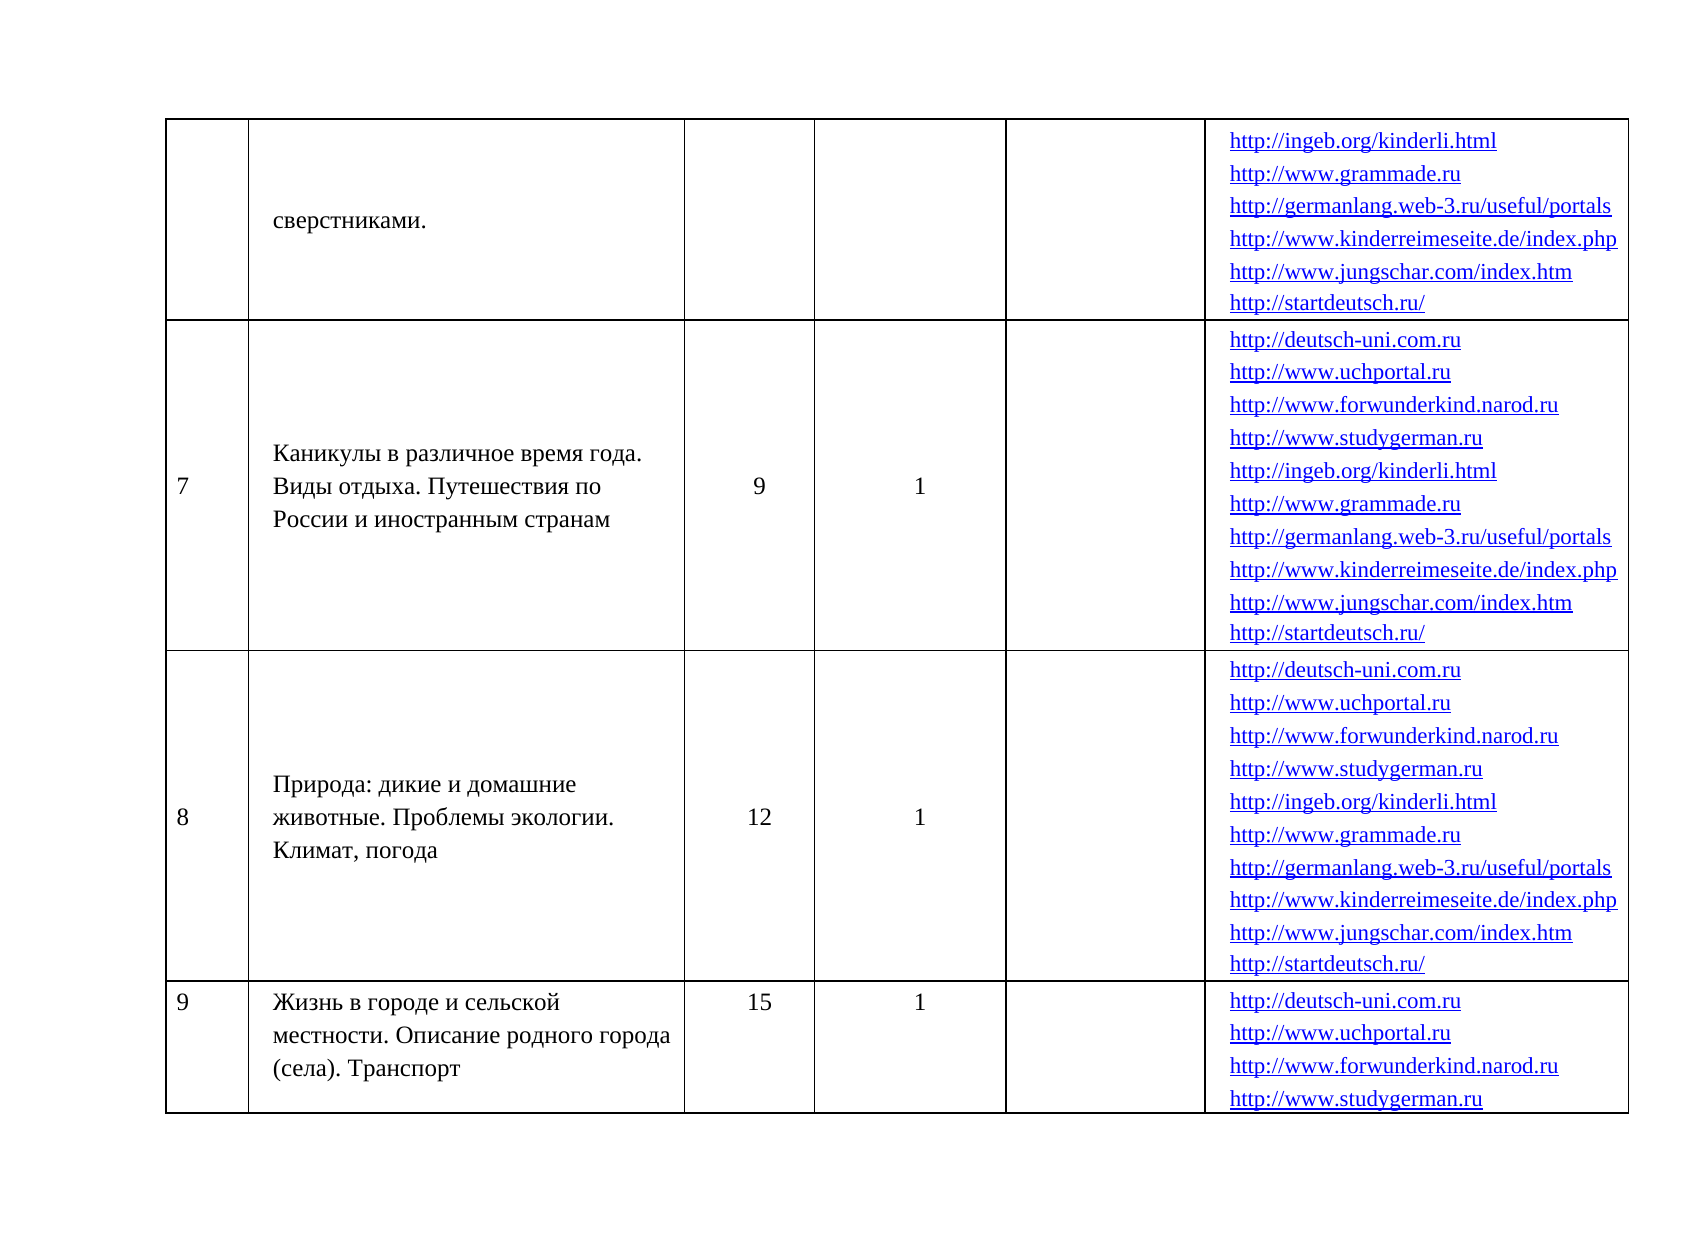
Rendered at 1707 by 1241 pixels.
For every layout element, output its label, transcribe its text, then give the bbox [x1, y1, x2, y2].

table_cell Природа: дикие и домашние животные. Проблемы экологии. Климат, погода [249, 651, 684, 980]
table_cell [249, 982, 684, 1112]
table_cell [249, 120, 684, 319]
table_cell 8 [685, 120, 814, 319]
table_cell 1 [815, 120, 1005, 319]
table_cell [1206, 982, 1628, 1112]
table_cell 1 [815, 651, 1005, 980]
table_cell [1007, 982, 1204, 1112]
table_cell [1007, 651, 1204, 980]
table_cell 12 [685, 651, 814, 980]
table_cell 6 [167, 120, 248, 319]
table_cell 15 [685, 982, 814, 1112]
table_cell 7 [167, 321, 248, 649]
table_cell [1007, 120, 1204, 319]
table_cell 1 [815, 321, 1005, 649]
table_cell [1007, 321, 1204, 649]
table_cell 9 [685, 321, 814, 649]
table_cell Каникулы в различное время года. Виды отдыха. Путешествия по России и иностранным странам [249, 321, 684, 649]
table_cell 1 [815, 982, 1005, 1112]
table_cell 8 [167, 651, 248, 980]
table_cell 9 [167, 982, 248, 1112]
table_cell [1206, 120, 1628, 319]
